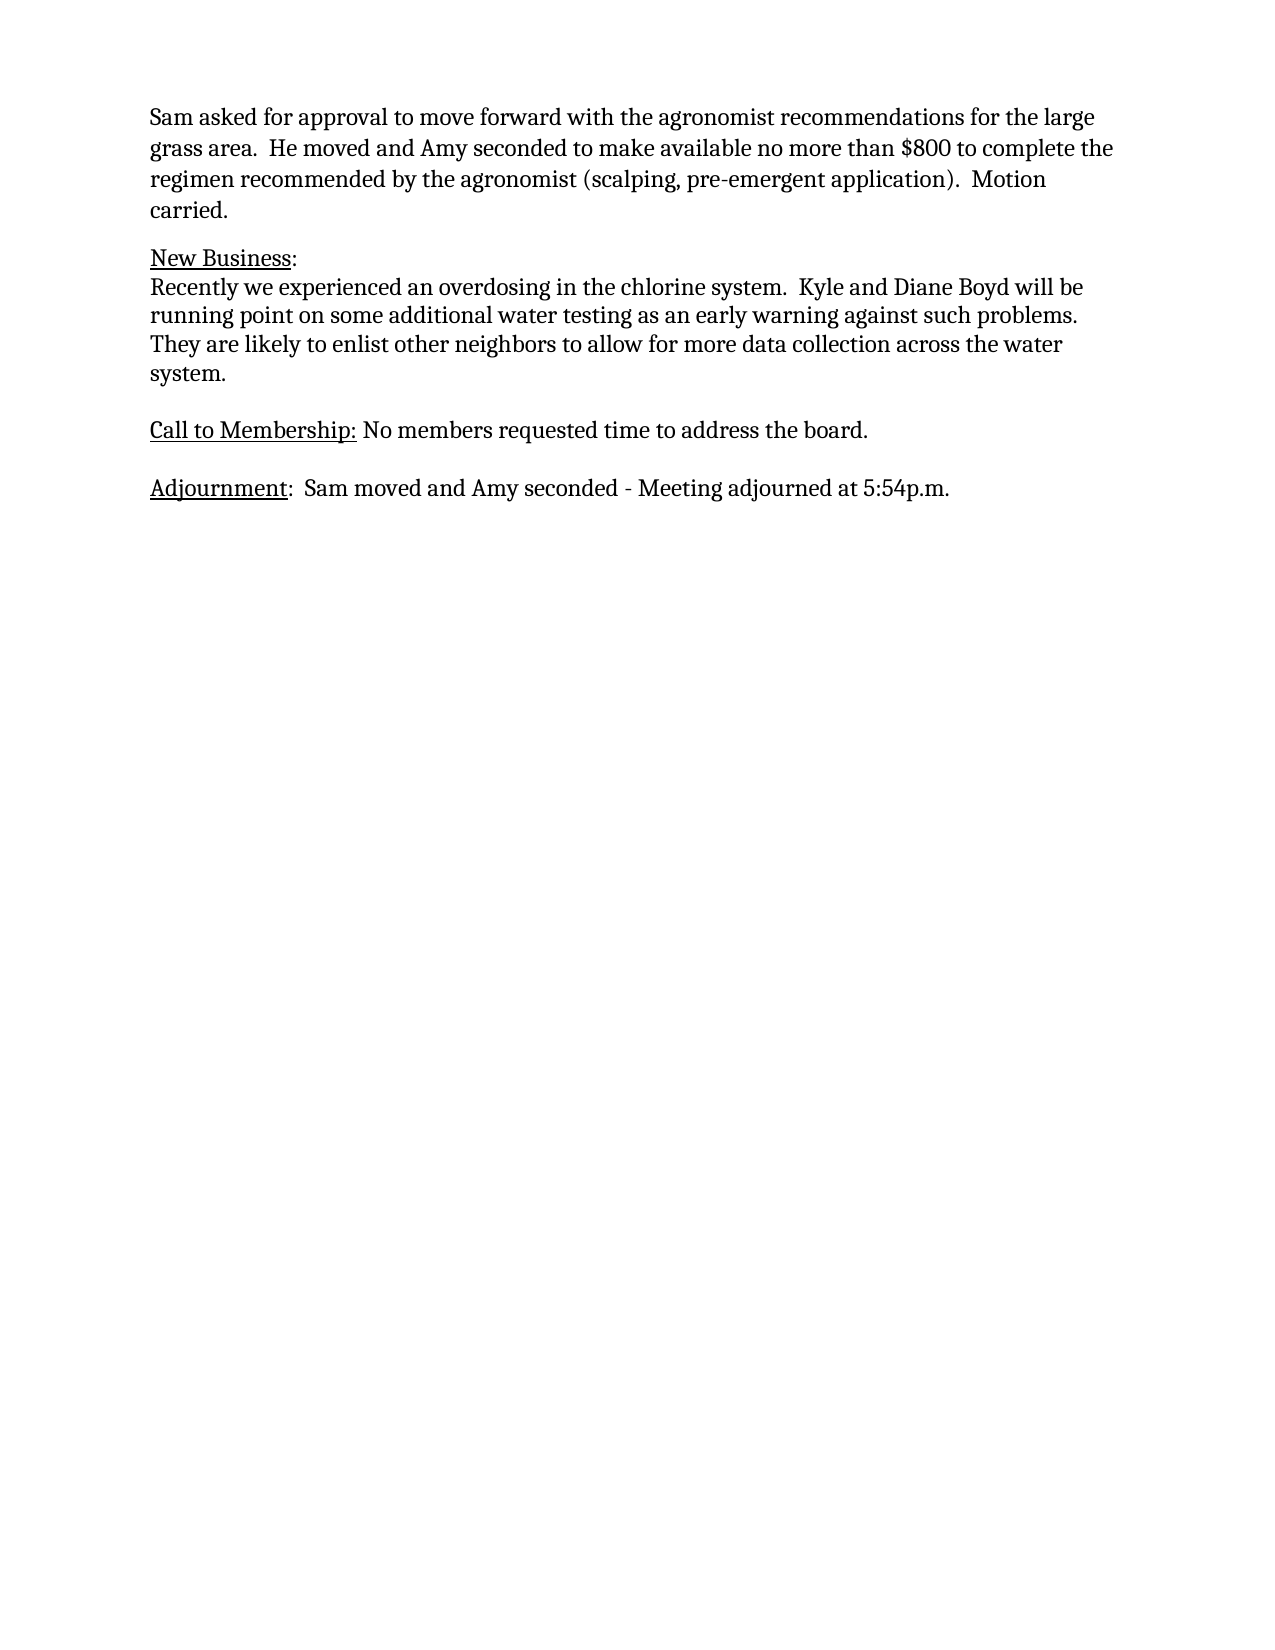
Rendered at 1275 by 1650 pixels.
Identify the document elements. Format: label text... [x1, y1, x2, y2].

text Call to Membership: No members requested time to address the board. [150, 416, 1125, 445]
text New Business: [150, 244, 1125, 273]
text Adjournment: Sam moved and Amy seconded - Meeting adjourned at 5:54p.m. [150, 474, 1125, 503]
text Sam asked for approval to move forward with the agronomist recommendations for the large grass area. He moved and Amy seconded to make available no more than $800 to complete the regimen recommended by the agronomist (scalping, pre-emergent application). Motion carried. [150, 103, 1125, 225]
text Recently we experienced an overdosing in the chlorine system. Kyle and Diane Boyd will be running point on some additional water testing as an early warning against such problems. They are likely to enlist other neighbors to allow for more data collection across the water system. [150, 273, 1125, 388]
